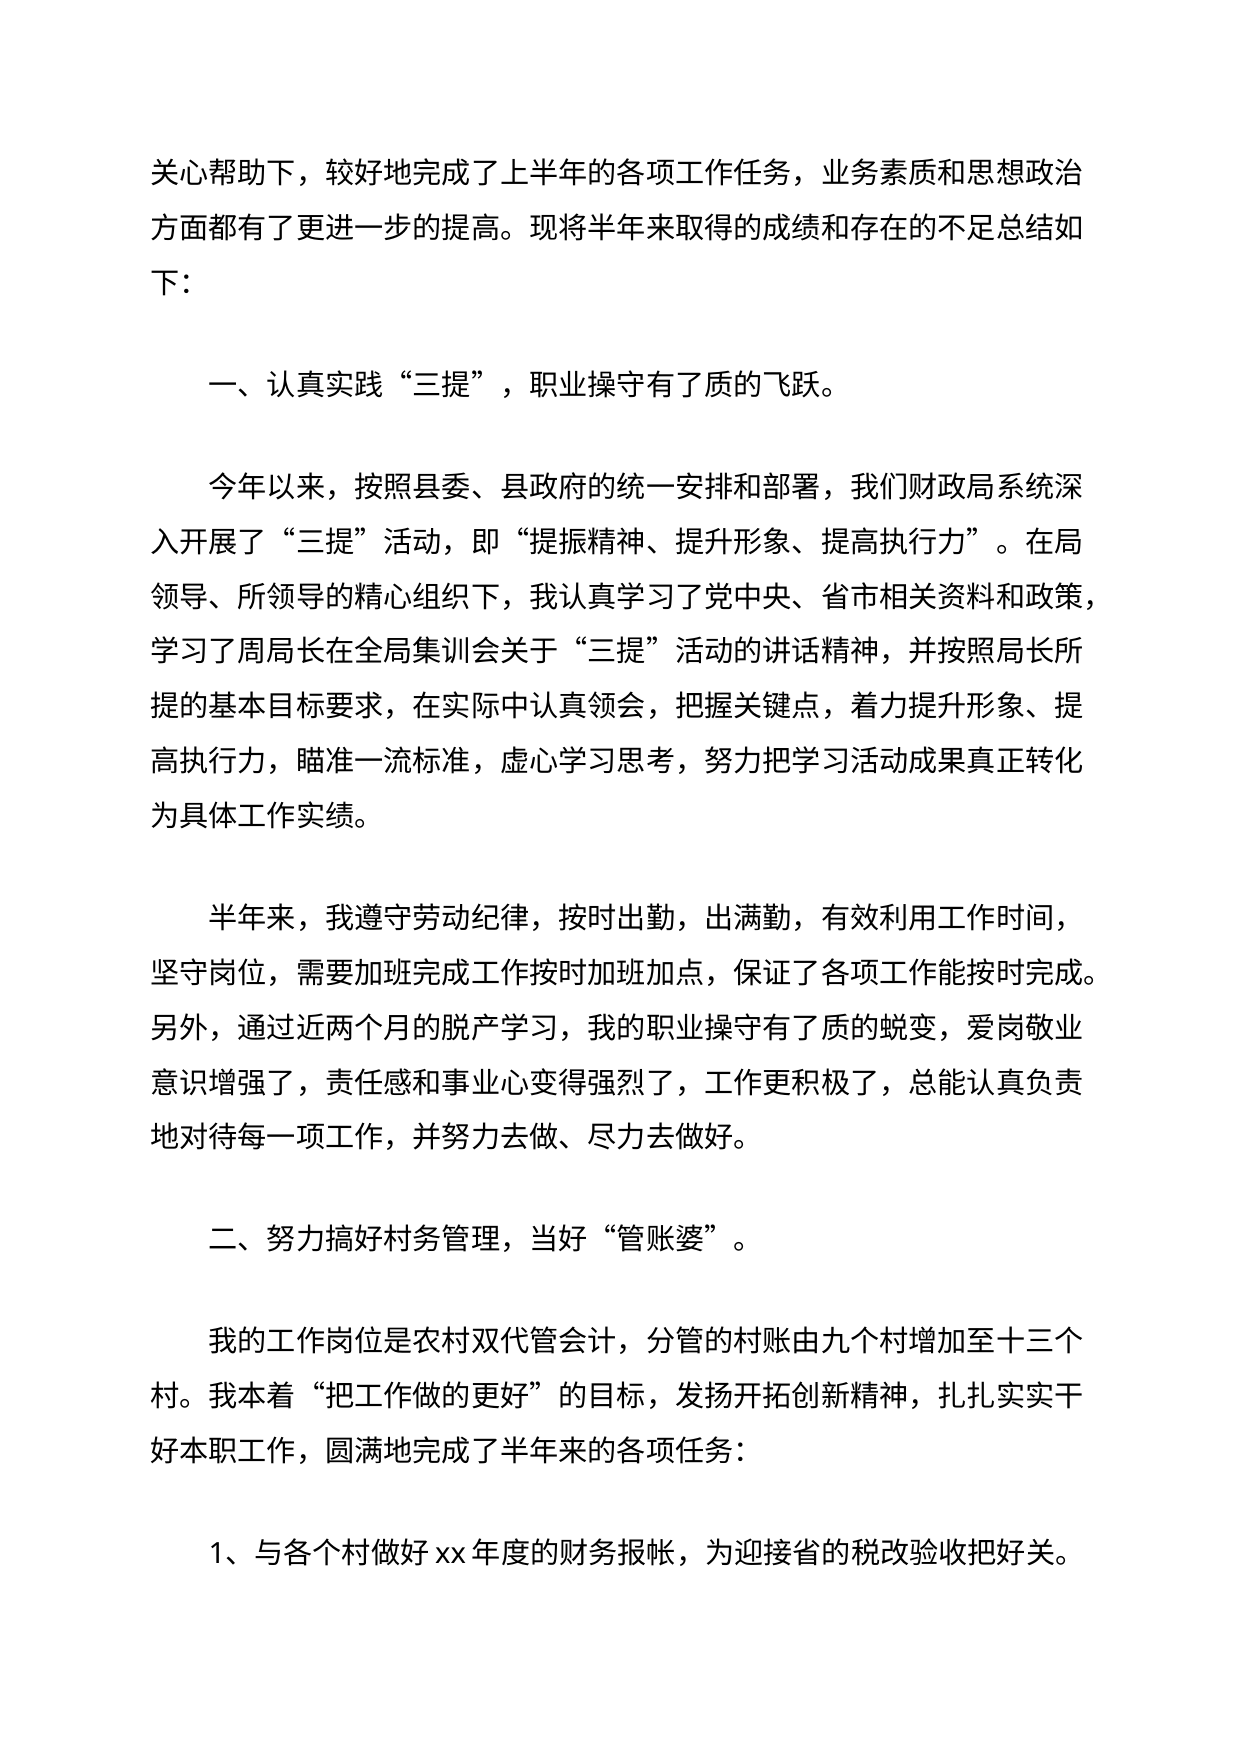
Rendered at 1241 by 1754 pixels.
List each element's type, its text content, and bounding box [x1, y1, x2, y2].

text 一、认真实践“三提”，职业操守有了质的飞跃。 [150, 362, 1090, 404]
text 今年以来，按照县委、县政府的统一安排和部署，我们财政局系统深入开展了“三提”活动，即“提振精神、提升形象、提高执行力”。在局领导、所领导的精心组织下，我认真学习了党中央、省市相关资料和政策，学习了周局长在全局集训会关于“三提”活动的讲话精神，并按照局长所提的基本目标要求，在实际中认真领会，把握关键点，着力提升形象、提高执行力，瞄准一流标准，虚心学习思考，努力把学习活动成果真正转化为具体工作实绩。 [150, 463, 1090, 835]
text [150, 1529, 1090, 1572]
text 半年来，我遵守劳动纪律，按时出勤，出满勤，有效利用工作时间，坚守岗位，需要加班完成工作按时加班加点，保证了各项工作能按时完成。另外，通过近两个月的脱产学习，我的职业操守有了质的蜕变，爱岗敬业意识增强了，责任感和事业心变得强烈了，工作更积极了，总能认真负责地对待每一项工作，并努力去做、尽力去做好。 [150, 894, 1090, 1156]
text 我的工作岗位是农村双代管会计，分管的村账由九个村增加至十三个村。我本着“把工作做的更好”的目标，发扬开拓创新精神，扎扎实实干好本职工作，圆满地完成了半年来的各项任务： [150, 1318, 1090, 1470]
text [150, 150, 1090, 302]
text 二、努力搞好村务管理，当好“管账婆”。 [150, 1216, 1090, 1258]
